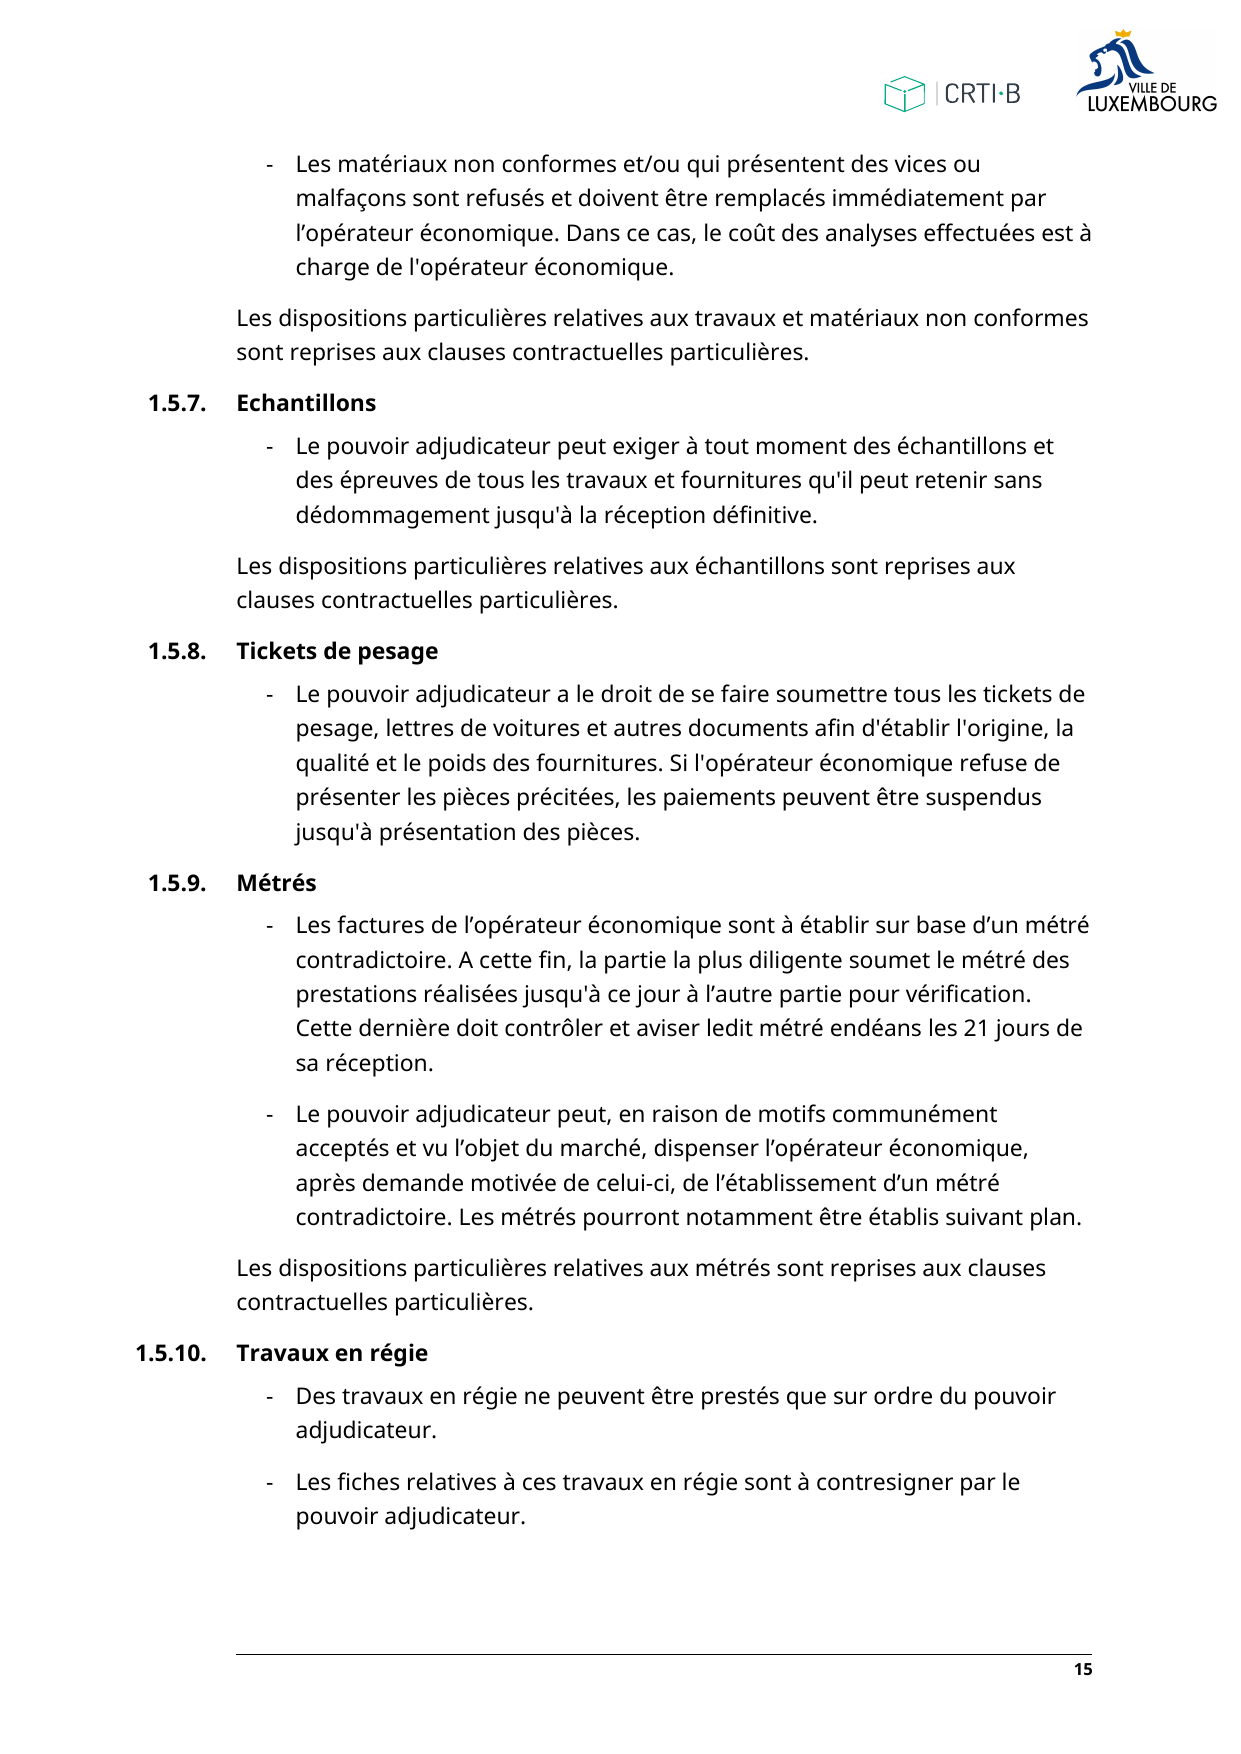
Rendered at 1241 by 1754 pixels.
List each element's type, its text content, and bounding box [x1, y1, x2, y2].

list Tickets de pesage [207, 635, 1092, 666]
list Le pouvoir adjudicateur a le droit de se faire soumettre tous les tickets de pesage, lettres de voitures et autres documents afin d'établir l'origine, la qualité et le poids des fournitures. Si l'opérateur économique refuse de présenter les pièces précitées, les paiements peuvent être suspendus jusqu'à présentation des pièces. [266, 678, 1092, 847]
list Les dispositions particulières relatives aux travaux et matériaux non conformes sont reprises aux clauses contractuelles particulières. [236, 302, 1092, 367]
list Les factures de l’opérateur économique sont à établir sur base d’un métré contradictoire. A cette fin, la partie la plus diligente soumet le métré des prestations réalisées jusqu'à ce jour à l’autre partie pour vérification. Cette dernière doit contrôler et aviser ledit métré endéans les 21 jours de sa réception. [266, 909, 1092, 1078]
list Travaux en régie [207, 1337, 1092, 1368]
list Des travaux en régie ne peuvent être prestés que sur ordre du pouvoir adjudicateur. [266, 1380, 1092, 1446]
list Les fiches relatives à ces travaux en régie sont à contresigner par le pouvoir adjudicateur. [266, 1465, 1092, 1531]
list Métrés [207, 866, 1092, 898]
picture [1076, 29, 1217, 112]
list Les dispositions particulières relatives aux échantillons sont reprises aux clauses contractuelles particulières. [236, 550, 1092, 615]
list Le pouvoir adjudicateur peut exiger à tout moment des échantillons et des épreuves de tous les travaux et fournitures qu'il peut retenir sans dédommagement jusqu'à la réception définitive. [266, 430, 1092, 530]
list Les dispositions particulières relatives aux métrés sont reprises aux clauses contractuelles particulières. [236, 1252, 1092, 1317]
list Le pouvoir adjudicateur peut, en raison de motifs communément acceptés et vu l’objet du marché, dispenser l’opérateur économique, après demande motivée de celui-ci, de l’établissement d’un métré contradictoire. Les métrés pourront notamment être établis suivant plan. [266, 1098, 1092, 1232]
list Les matériaux non conformes et/ou qui présentent des vices ou malfaçons sont refusés et doivent être remplacés immédiatement par l’opérateur économique. Dans ce cas, le coût des analyses effectuées est à charge de l'opérateur économique. [266, 148, 1092, 282]
list Echantillons [207, 387, 1092, 418]
